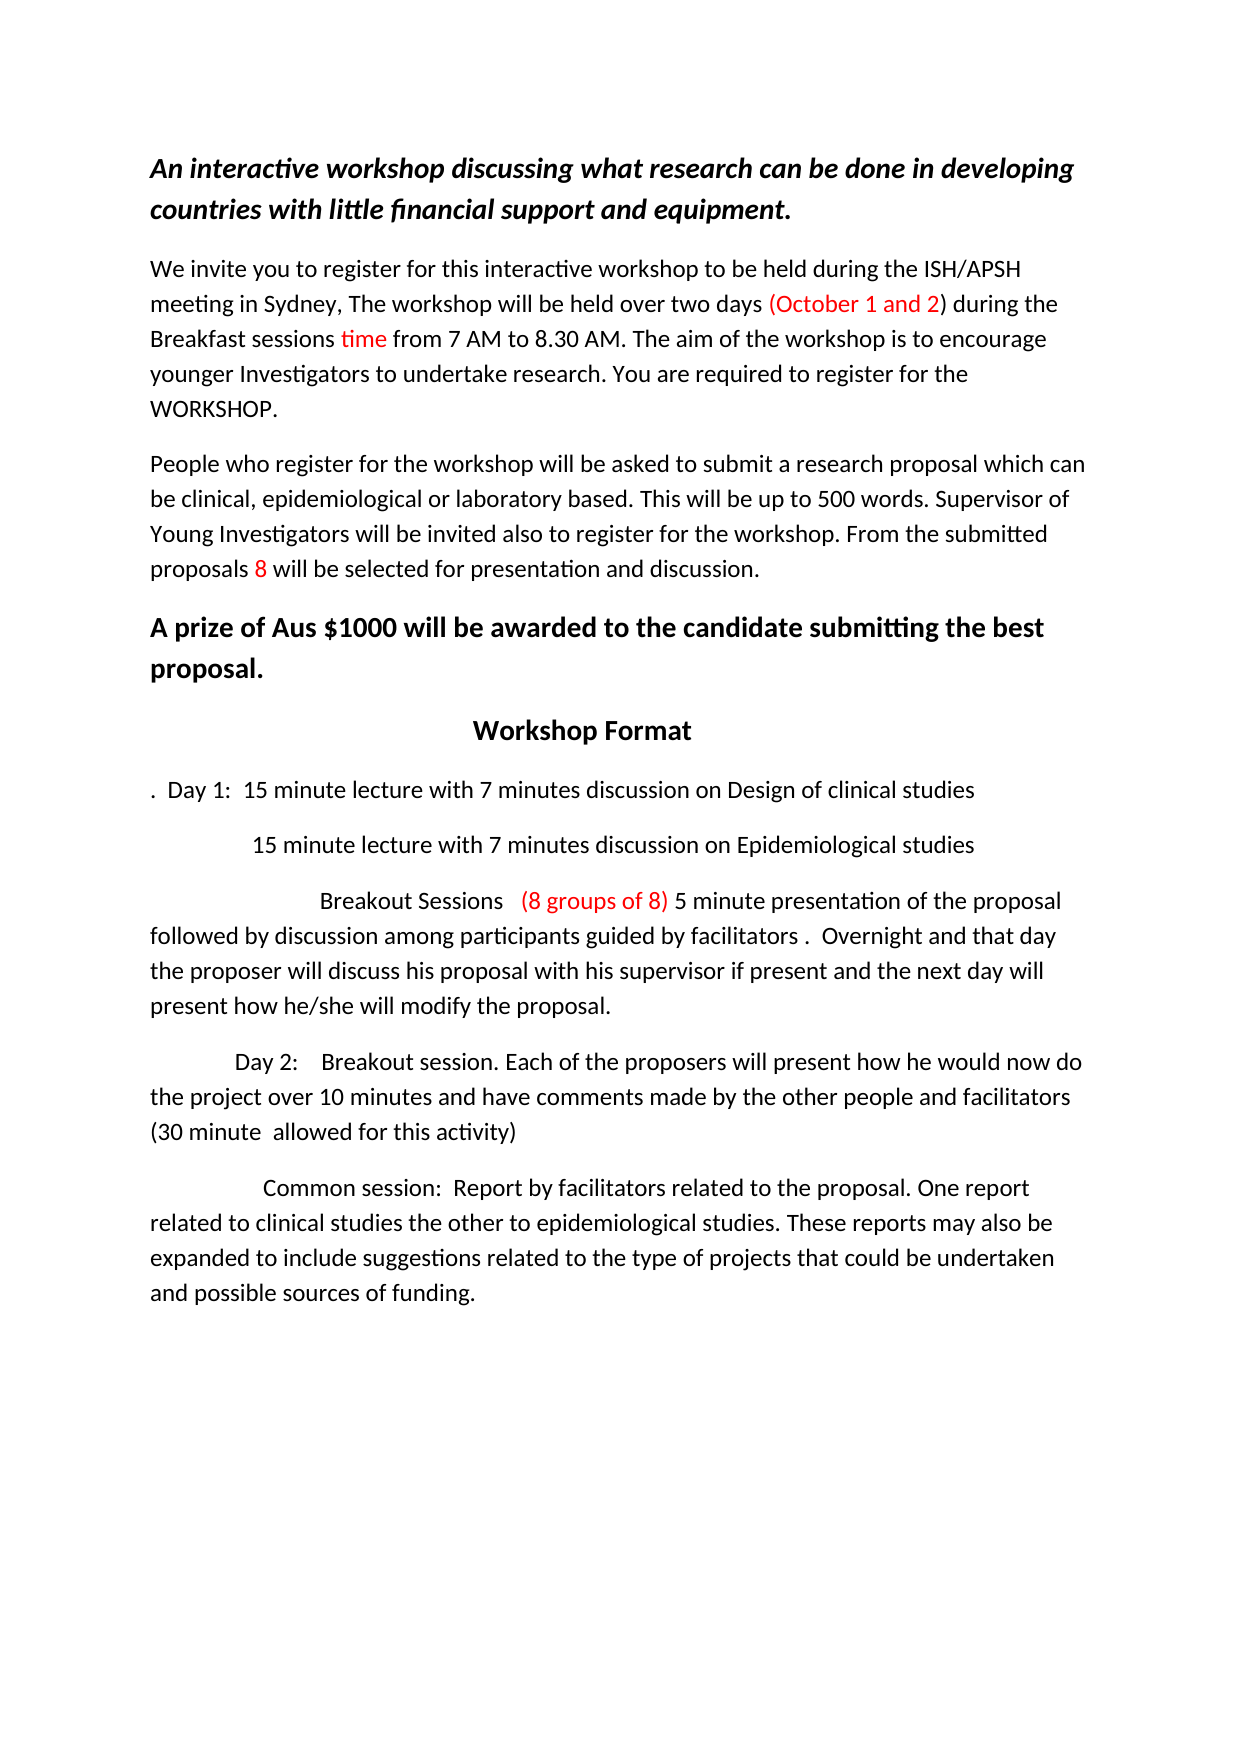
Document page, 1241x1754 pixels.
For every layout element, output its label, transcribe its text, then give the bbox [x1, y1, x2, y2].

text 15 minute lecture with 7 minutes discussion on Epidemiological studies [150, 830, 1090, 860]
text Common session: Report by facilitators related to the proposal. One report related to clinical studies the other to epidemiological studies. These reports may also be expanded to include suggestions related to the type of projects that could be undertaken and possible sources of funding. [150, 1172, 1090, 1308]
text An interactive workshop discussing what research can be done in developing countries with little financial support and equipment. [150, 150, 1090, 227]
text . Day 1: 15 minute lecture with 7 minutes discussion on Design of clinical studies [150, 774, 1090, 804]
text Breakout Sessions (8 groups of 8) 5 minute presentation of the proposal followed by discussion among participants guided by facilitators . Overnight and that day the proposer will discuss his proposal with his supervisor if present and the next day will present how he/she will modify the proposal. [150, 886, 1090, 1021]
text Day 2: Breakout session. Each of the proposers will present how he would now do the project over 10 minutes and have comments made by the other people and facilitators (30 minute allowed for this activity) [150, 1046, 1090, 1147]
text We invite you to register for this interactive workshop to be held during the ISH/APSH meeting in , The workshop will be held over two days (October 1 and 2) during the Breakfast sessions time from 7 AM to 8.30 AM. The aim of the workshop is to encourage younger Investigators to undertake research. You are required to register for the WORKSHOP. [150, 253, 1090, 423]
text People who register for the workshop will be asked to submit a research proposal which can be clinical, epidemiological or laboratory based. This will be up to 500 words. Supervisor of Young Investigators will be invited also to register for the workshop. From the submitted proposals 8 will be selected for presentation and discussion. [150, 448, 1090, 584]
text Workshop Format [150, 712, 1090, 748]
text A prize of Aus $1000 will be awarded to the candidate submitting the best proposal. [150, 609, 1090, 686]
